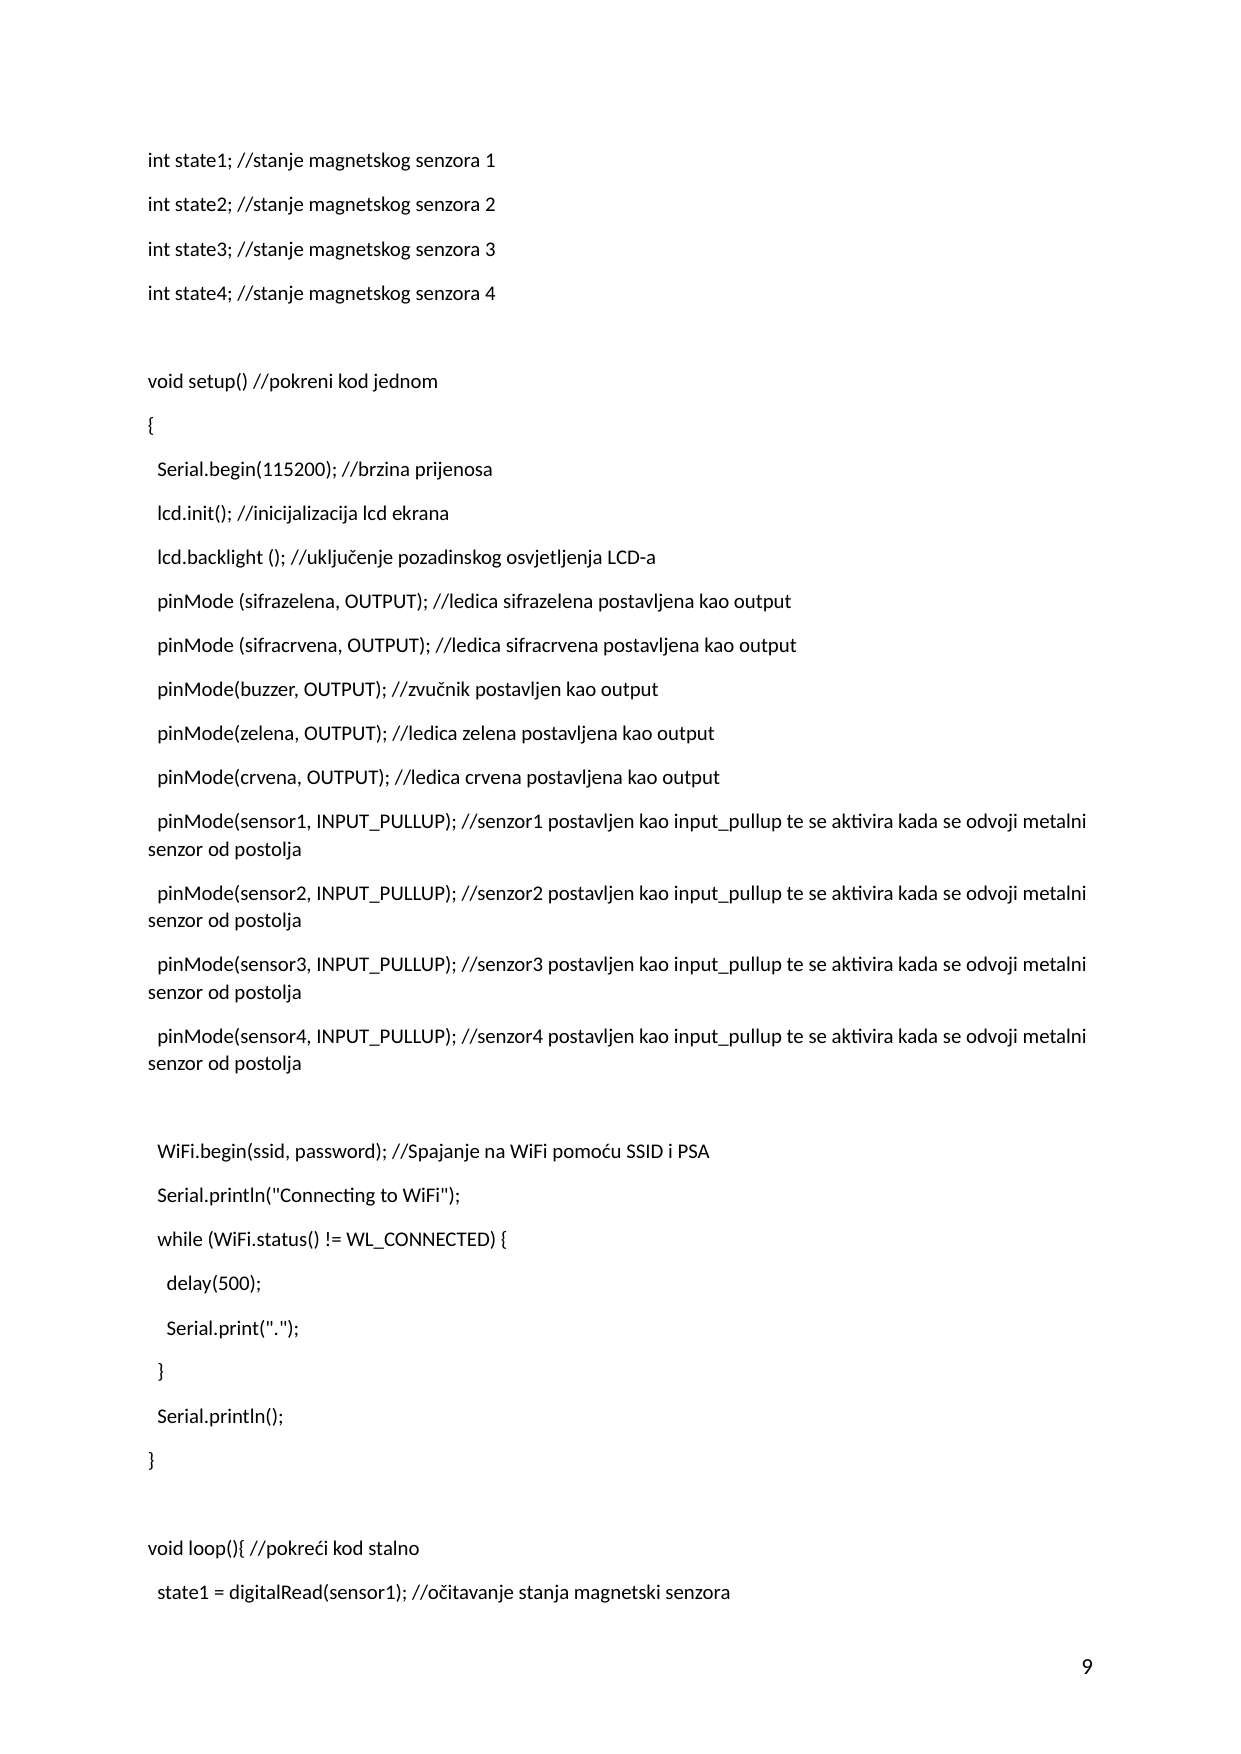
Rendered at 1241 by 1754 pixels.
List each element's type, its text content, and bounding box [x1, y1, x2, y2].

text WiFi.begin(ssid, password); //Spajanje na WiFi pomoću SSID i PSA [148, 1138, 1093, 1164]
text int state2; //stanje magnetskog senzora 2 [148, 192, 1093, 217]
text int state3; //stanje magnetskog senzora 3 [148, 236, 1093, 261]
text Serial.println(); [148, 1403, 1093, 1428]
text pinMode(sensor4, INPUT_PULLUP); //senzor4 postavljen kao input_pullup te se aktivira kada se odvoji metalni senzor od postolja [148, 1023, 1093, 1076]
text lcd.init(); //inicijalizacija lcd ekrana [148, 500, 1093, 526]
text pinMode(sensor2, INPUT_PULLUP); //senzor2 postavljen kao input_pullup te se aktivira kada se odvoji metalni senzor od postolja [148, 880, 1093, 933]
text state1 = digitalRead(sensor1); //očitavanje stanja magnetski senzora [148, 1579, 1093, 1604]
text void setup() //pokreni kod jednom [148, 368, 1093, 393]
text int state4; //stanje magnetskog senzora 4 [148, 280, 1093, 305]
text pinMode(buzzer, OUTPUT); //zvučnik postavljen kao output [148, 676, 1093, 702]
text Serial.print("."); [148, 1315, 1093, 1340]
text int state1; //stanje magnetskog senzora 1 [148, 148, 1093, 173]
text delay(500); [148, 1271, 1093, 1296]
text pinMode (sifrazelena, OUTPUT); //ledica sifrazelena postavljena kao output [148, 588, 1093, 614]
text Serial.println("Connecting to WiFi"); [148, 1182, 1093, 1208]
text pinMode(sensor1, INPUT_PULLUP); //senzor1 postavljen kao input_pullup te se aktivira kada se odvoji metalni senzor od postolja [148, 808, 1093, 861]
text pinMode(crvena, OUTPUT); //ledica crvena postavljena kao output [148, 764, 1093, 790]
text pinMode(zelena, OUTPUT); //ledica zelena postavljena kao output [148, 720, 1093, 746]
text } [148, 1359, 1093, 1384]
text pinMode (sifracrvena, OUTPUT); //ledica sifracrvena postavljena kao output [148, 632, 1093, 658]
text pinMode(sensor3, INPUT_PULLUP); //senzor3 postavljen kao input_pullup te se aktivira kada se odvoji metalni senzor od postolja [148, 951, 1093, 1004]
text while (WiFi.status() != WL_CONNECTED) { [148, 1227, 1093, 1252]
text { [148, 412, 1093, 437]
text void loop(){ //pokreći kod stalno [148, 1535, 1093, 1560]
text } [148, 1447, 1093, 1472]
text lcd.backlight (); //uključenje pozadinskog osvjetljenja LCD-a [148, 544, 1093, 569]
text Serial.begin(115200); //brzina prijenosa [148, 456, 1093, 481]
